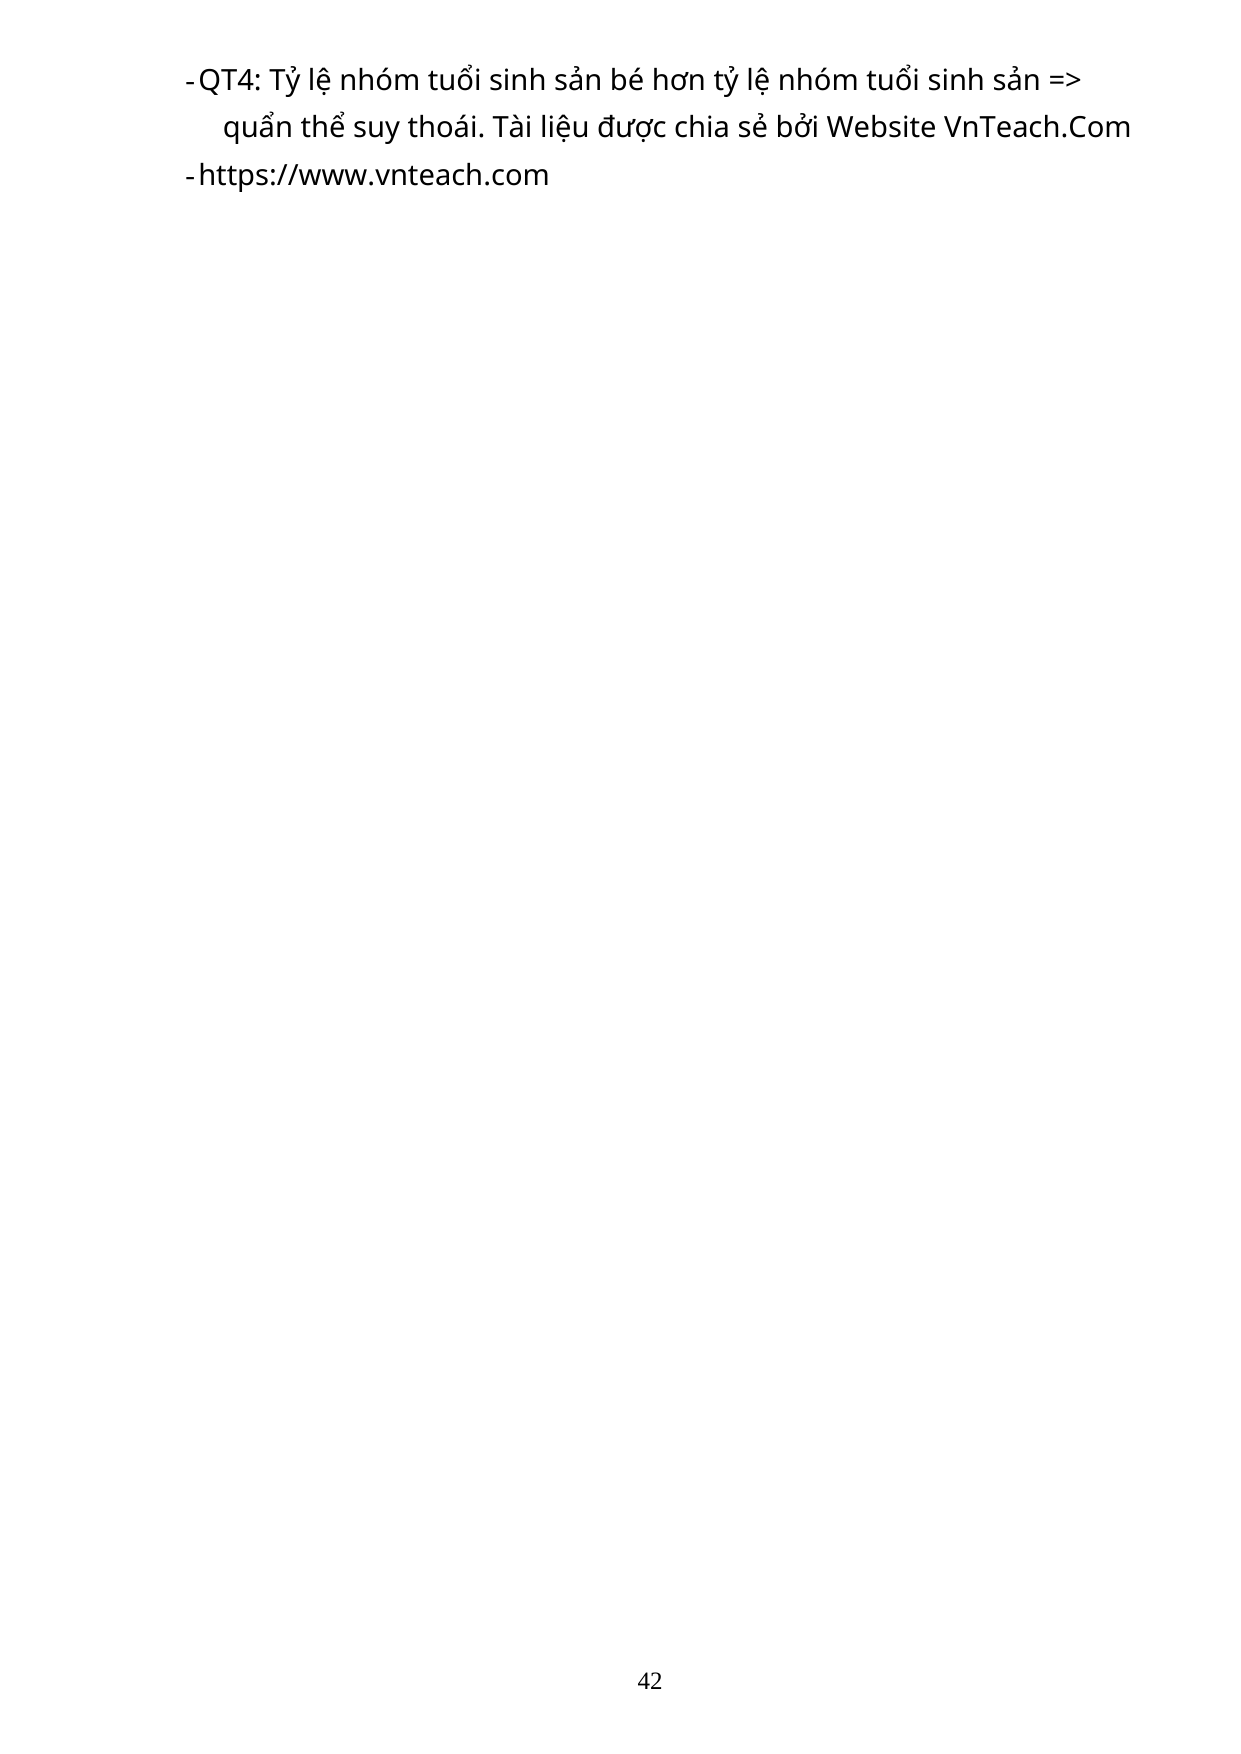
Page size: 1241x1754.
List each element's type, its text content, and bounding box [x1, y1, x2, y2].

list https://www.vnteach.com [185, 154, 1152, 194]
list QT4: Tỷ lệ nhóm tuổi sinh sản bé hơn tỷ lệ nhóm tuổi sinh sản => quẩn thể suy thoái. Tài liệu được chia sẻ bởi Website VnTeach.Com [185, 59, 1152, 146]
